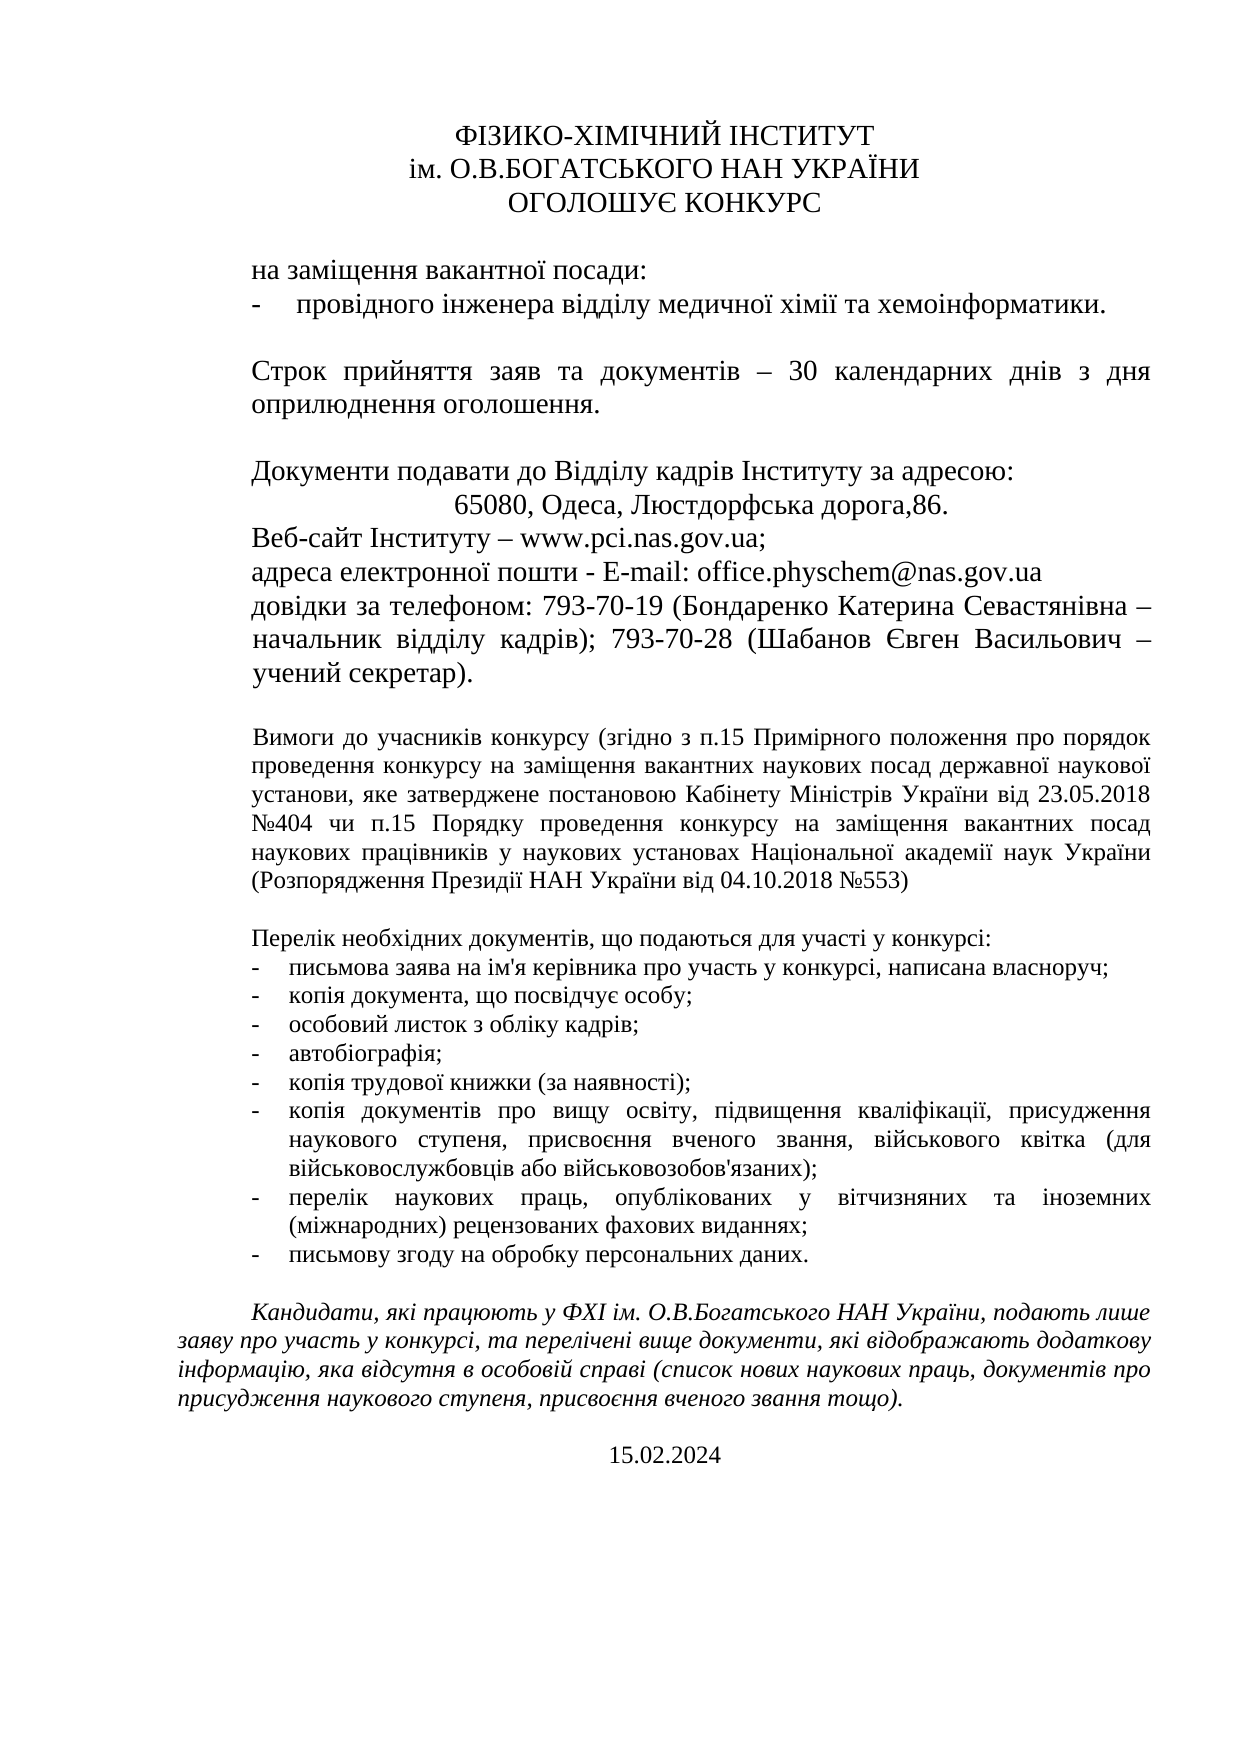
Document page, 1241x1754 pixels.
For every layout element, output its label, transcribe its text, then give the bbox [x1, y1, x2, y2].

list копія документів про вищу освіту, підвищення кваліфікації, присудження наукового ступеня, присвоєння вченого звання, військового квітка (для військовослужбовців або військовозобов'язаних); [251, 1096, 1152, 1182]
text Перелік необхідних документів, що подаються для участі у конкурсі: [177, 923, 1152, 952]
text 15.02.2024 [177, 1441, 1152, 1469]
list письмову згоду на обробку персональних даних. [251, 1239, 1152, 1268]
list письмова заява на ім'я керівника про участь у конкурсі, написана власноруч; [251, 952, 1152, 981]
text довідки за телефоном: 793-70-19 (Бондаренко Катерина Севастянівна – начальник відділу кадрів); 793-70-28 (Шабанов Євген Васильович – учений секретар). [251, 588, 1152, 688]
text Кандидати, які працюють у ФХІ ім. О.В.Богатського НАН України, подають лише заяву про участь у конкурсі, та перелічені вище документи, які відображають додаткову інформацію, яка відсутня в особовій справі (список нових наукових праць, документів про присудження наукового ступеня, присвоєння вченого звання тощо). [177, 1297, 1152, 1412]
text Веб-сайт Інституту – www.pci.nas.gov.ua; [251, 521, 1152, 554]
list особовий листок з обліку кадрів; [251, 1009, 1152, 1038]
list копія документа, що посвідчує особу; [251, 981, 1152, 1009]
text ОГОЛОШУЄ КОНКУРС [177, 185, 1152, 219]
list автобіографія; [251, 1038, 1152, 1067]
text Документи подавати до Відділу кадрів Інституту за адресою: [251, 453, 1152, 487]
list перелік наукових праць, опублікованих у вітчизняних та іноземних (міжнародних) рецензованих фахових виданнях; [251, 1182, 1152, 1239]
list провідного інженера відділу медичної хімії та хемоінформатики. [251, 286, 1152, 319]
text ФІЗИКО-ХІМІЧНИЙ ІНСТИТУТ [177, 118, 1152, 152]
text ім. О.В.БОГАТСЬКОГО НАН УКРАЇНИ [177, 152, 1152, 185]
text Строк прийняття заяв та документів – 30 календарних днів з дня оприлюднення оголошення. [251, 353, 1152, 420]
text адреса електронної пошти - E-mail: office.physchem@nas.gov.ua [251, 554, 1152, 588]
list копія трудової книжки (за наявності); [251, 1067, 1152, 1096]
text на заміщення вакантної посади: [251, 252, 1152, 286]
text Вимоги до учасників конкурсу (згідно з п.15 Примірного положення про порядок проведення конкурсу на заміщення вакантних наукових посад державної наукової установи, яке затверджене постановою Кабінету Міністрів України від 23.05.2018 №404 чи п.15 Порядку проведення конкурсу на заміщення вакантних посад наукових працівників у наукових установах Національної академії наук України (Розпорядження Президії НАН України від 04.10.2018 №553) [251, 722, 1152, 894]
text 65080, Одеса, Люстдорфська дорога,86. [251, 487, 1152, 521]
